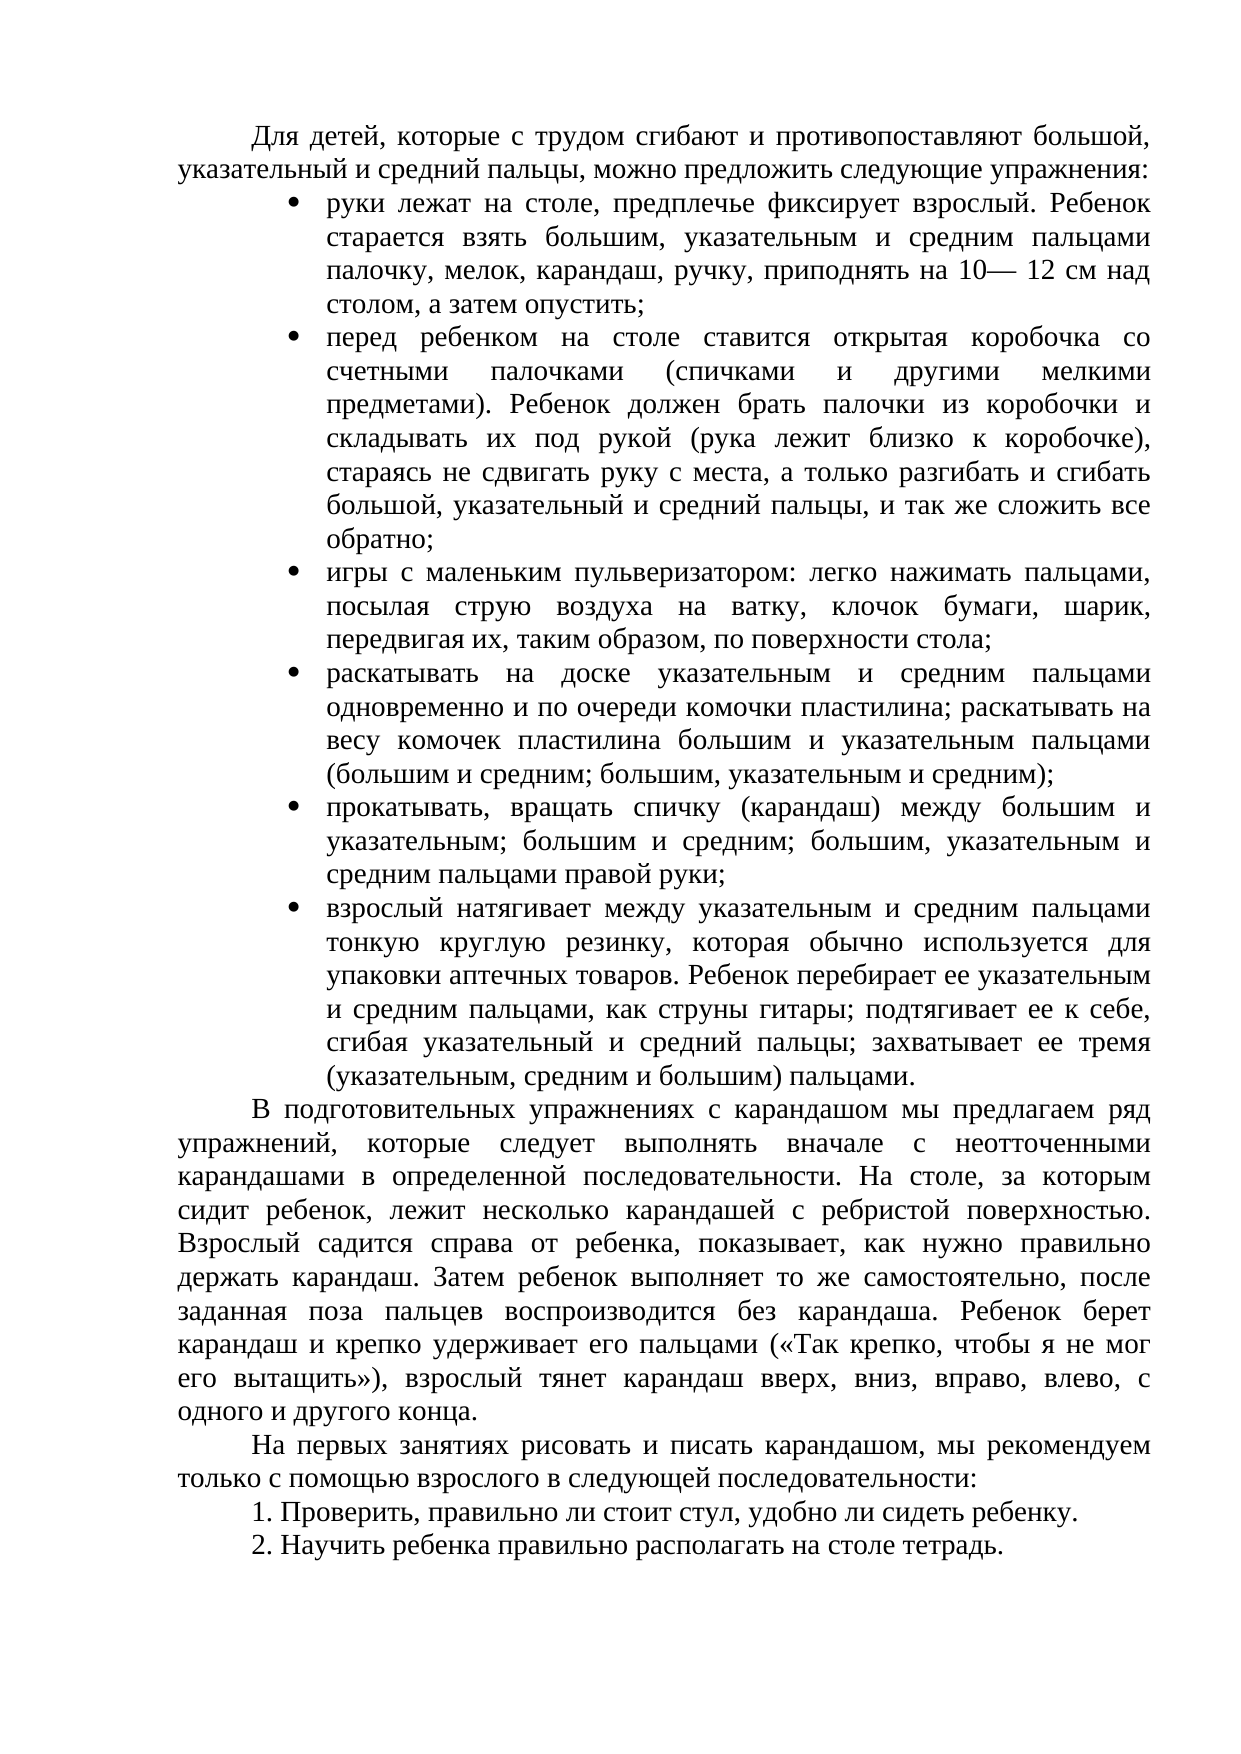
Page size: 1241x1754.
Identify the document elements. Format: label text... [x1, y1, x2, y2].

text В подготовительных упражнениях с карандашом мы предлагаем ряд упражнений, которые следует выполнять вначале с неотточенными карандашами в определенной последовательности. На столе, за которым сидит ребенок, лежит несколько карандашей с ребристой поверхностью. Взрослый садится справа от ребенка, показывает, как нужно правильно держать карандаш. Затем ребенок выполняет то же самостоятельно, после заданная поза пальцев воспроизводится без карандаша. Ребенок берет карандаш и крепко удерживает его пальцами («Так крепко, чтобы я не мог его вытащить»), взрослый тянет карандаш вверх, вниз, вправо, влево, с одного и другого конца. [177, 1091, 1152, 1427]
list перед ребенком на столе ставится открытая коробочка со счетными палочками (спичками и другими мелкими предметами). Ребенок должен брать палочки из коробочки и складывать их под рукой (рука лежит близко к коробочке), стараясь не сдвигать руку с места, а только разгибать и сгибать большой, указательный и средний пальцы, и так же сложить все обратно; [288, 319, 1152, 554]
text Для детей, которые с трудом сгибают и противопоставляют большой, указательный и средний пальцы, можно предложить следующие упражнения: [177, 118, 1152, 185]
list раскатывать на доске указательным и средним пальцами одновременно и по очереди комочки пластилина; раскатывать на весу комочек пластилина большим и указательным пальцами (большим и средним; большим, указательным и средним); [288, 655, 1152, 789]
text 1. Проверить, правильно ли стоит стул, удобно ли сидеть ребенку. [177, 1494, 1152, 1527]
text На первых занятиях рисовать и писать карандашом, мы рекомендуем только с помощью взрослого в следующей последовательности: [177, 1427, 1152, 1494]
list игры с маленьким пульверизатором: легко нажимать пальцами, посылая струю воздуха на ватку, клочок бумаги, шарик, передвигая их, таким образом, по поверхности стола; [288, 554, 1152, 655]
list взрослый натягивает между указательным и средним пальцами тонкую круглую резинку, которая обычно используется для упаковки аптечных товаров. Ребенок перебирает ее указательным и средним пальцами, как струны гитары; подтягивает ее к себе, сгибая указательный и средний пальцы; захватывает ее тремя (указательным, средним и большим) пальцами. [288, 890, 1152, 1091]
list прокатывать, вращать спичку (карандаш) между большим и указательным; большим и средним; большим, указательным и средним пальцами правой руки; [288, 789, 1152, 890]
text 2. Научить ребенка правильно располагать на столе тетрадь. [177, 1527, 1152, 1561]
list руки лежат на столе, предплечье фиксирует взрослый. Ребенок старается взять большим, указательным и средним пальцами палочку, мелок, карандаш, ручку, приподнять на 10— 12 см над столом, а затем опустить; [288, 185, 1152, 319]
